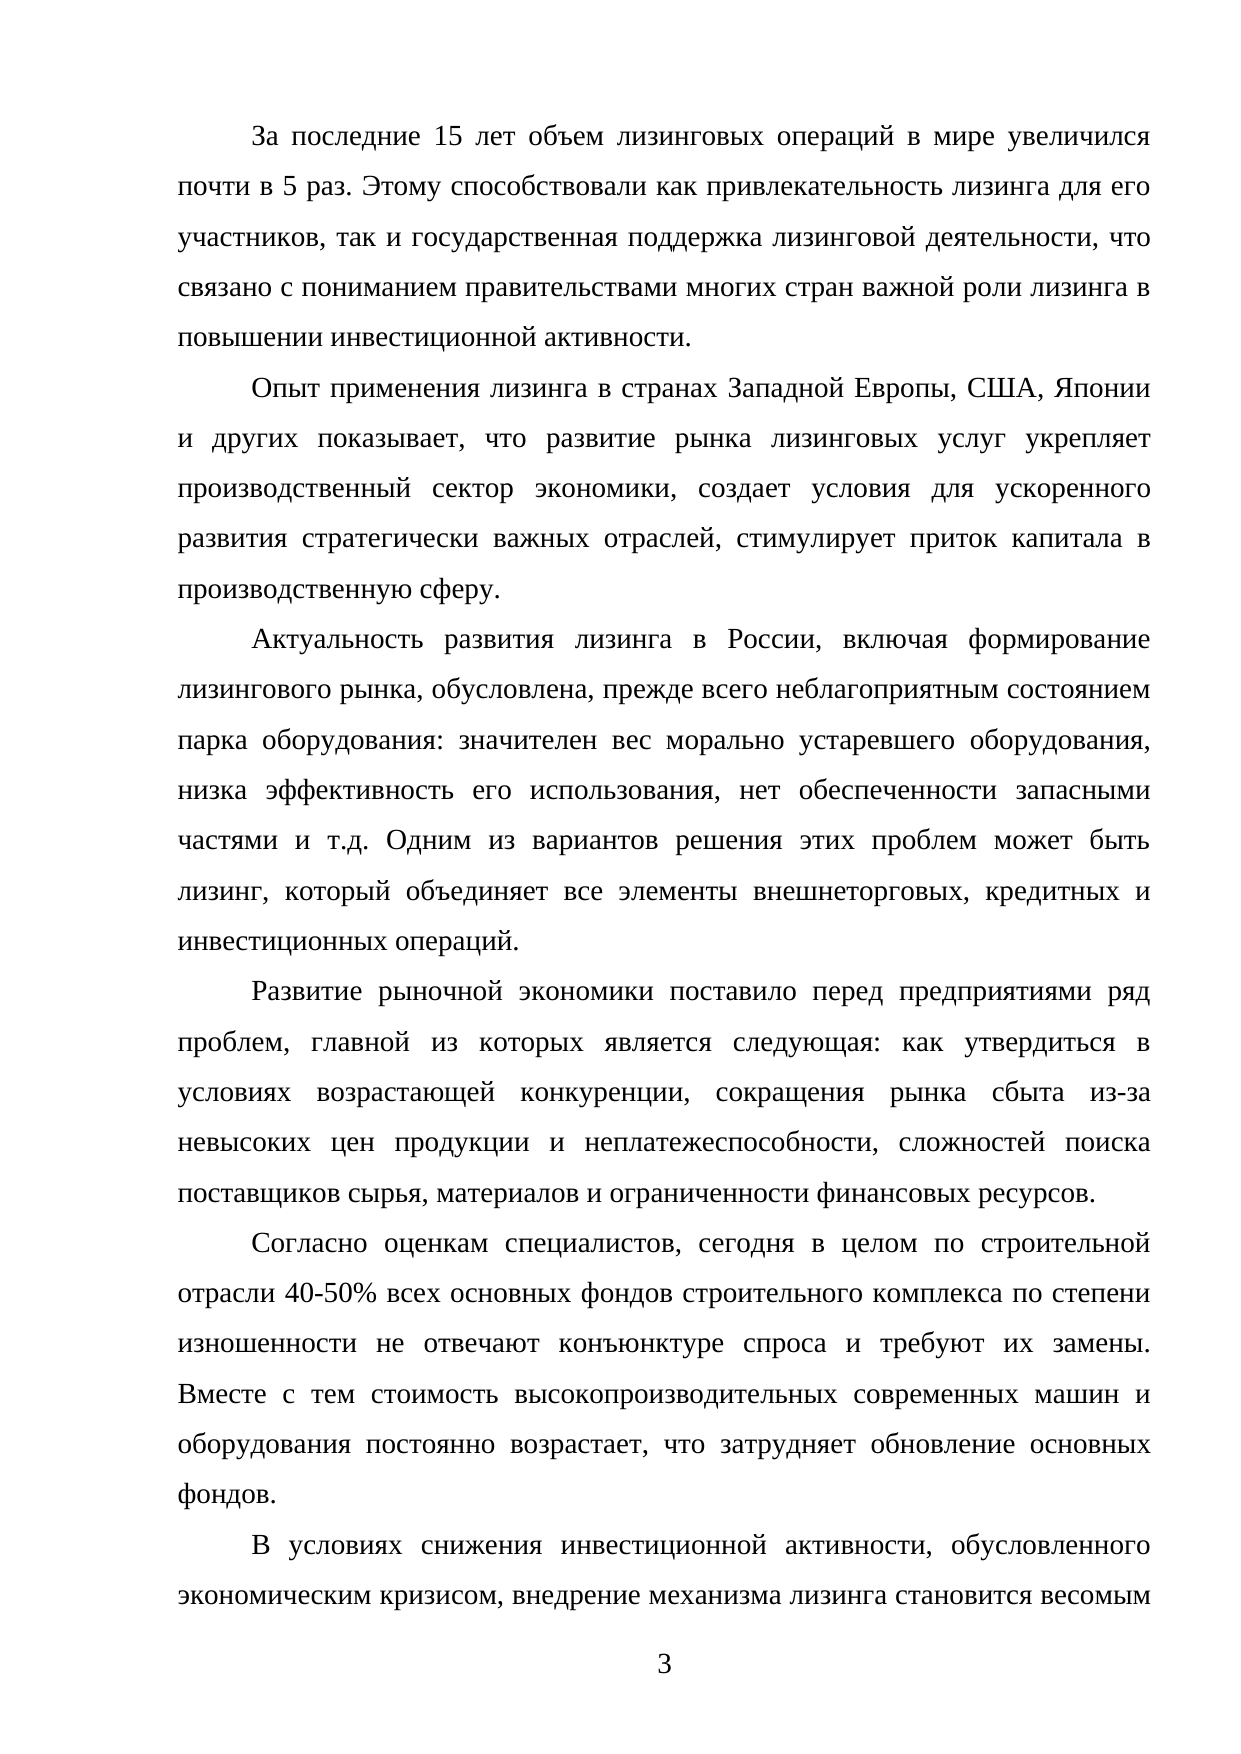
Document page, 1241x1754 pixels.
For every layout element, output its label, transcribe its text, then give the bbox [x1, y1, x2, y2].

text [177, 1527, 1152, 1611]
text За последние 15 лет объем лизинговых операций в мире увеличился почти в 5 раз. Этому способствовали как привлекательность лизинга для его участников, так и государственная поддержка лизинговой деятельности, что связано с пониманием правительствами многих стран важной роли лизинга в повышении инвестиционной активности. [177, 118, 1152, 353]
text Опыт применения лизинга в странах Западной Европы, США, Японии и других показывает, что развитие рынка лизинговых услуг укрепляет производственный сектор экономики, создает условия для ускоренного развития стратегически важных отраслей, стимулирует приток капитала в производственную сферу. [177, 370, 1152, 604]
text Развитие рыночной экономики поставило перед предприятиями ряд проблем, главной из которых является следующая: как утвердиться в условиях возрастающей конкуренции, сокращения рынка сбыта из-за невысоких цен продукции и неплатежеспособности, сложностей поиска поставщиков сырья, материалов и ограниченности финансовых ресурсов. [177, 973, 1152, 1208]
text Актуальность развития лизинга в России, включая формирование лизингового рынка, обусловлена, прежде всего неблагоприятным состоянием парка оборудования: значителен вес морально устаревшего оборудования, низка эффективность его использования, нет обеспеченности запасными частями и т.д. Одним из вариантов решения этих проблем может быть лизинг, который объединяет все элементы внешнеторговых, кредитных и инвестиционных операций. [177, 621, 1152, 957]
text Согласно оценкам специалистов, сегодня в целом по строительной отрасли 40-50% всех основных фондов строительного комплекса по степени изношенности не отвечают конъюнктуре спроса и требуют их замены. Вместе с тем стоимость высокопроизводительных современных машин и оборудования постоянно возрастает, что затрудняет обновление основных фондов. [177, 1225, 1152, 1510]
